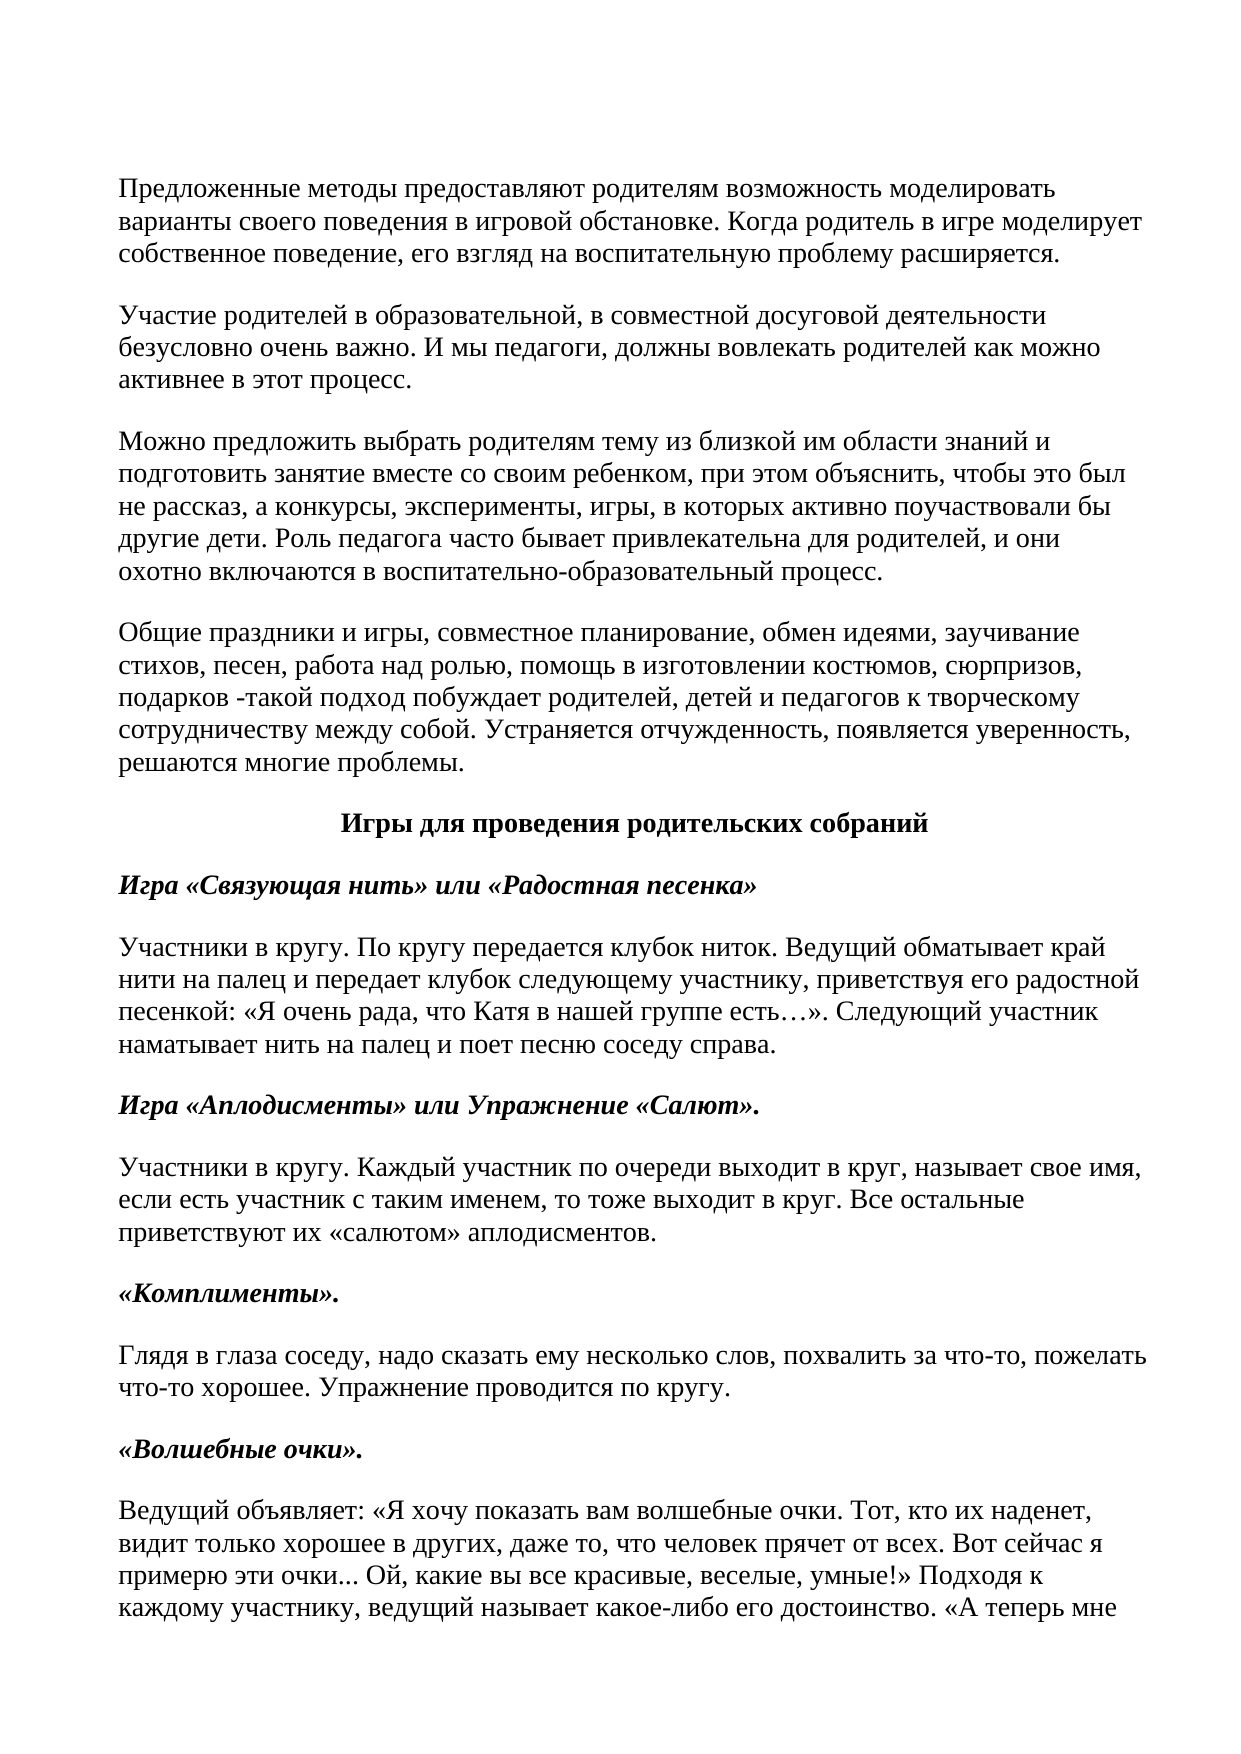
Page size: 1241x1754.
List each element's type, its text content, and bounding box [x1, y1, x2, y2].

text Игры для проведения родительских собраний [118, 806, 1152, 839]
text Можно предложить выбрать родителям тему из близкой им области знаний и подготовить занятие вместе со своим ребенком, при этом объяснить, чтобы это был не рассказ, а конкурсы, эксперименты, игры, в которых активно поучаствовали бы другие дети. Роль педагога часто бывает привлекательна для родителей, и они охотно включаются в воспитательно-образовательный процесс. [118, 424, 1152, 586]
text Глядя в глаза соседу, надо сказать ему несколько слов, похвалить за что-то, пожелать что-то хорошее. Упражнение проводится по кругу. [118, 1338, 1152, 1403]
text «Комплименты». [118, 1276, 1152, 1309]
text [118, 1493, 1152, 1623]
text Игра «Аплодисменты» или Упражнение «Салют». [118, 1088, 1152, 1121]
text «Волшебные очки». [118, 1432, 1152, 1464]
text Общие праздники и игры, совместное планирование, обмен идеями, заучивание стихов, песен, работа над ролью, помощь в изготовлении костюмов, сюрпризов, подарков -такой подход побуждает родителей, детей и педагогов к творческому сотрудничеству между собой. Устраняется отчужденность, появляется уверенность, решаются многие проблемы. [118, 615, 1152, 777]
text Участники в кругу. Каждый участник по очереди выходит в круг, называет свое имя, если есть участник с таким именем, то тоже выходит в круг. Все остальные приветствуют их «салютом» аплодисментов. [118, 1150, 1152, 1247]
text Участие родителей в образовательной, в совместной досуговой деятельности безусловно очень важно. И мы педагоги, должны вовлекать родителей как можно активнее в этот процесс. [118, 298, 1152, 395]
text Участники в кругу. По кругу передается клубок ниток. Ведущий обматывает край нити на палец и передает клубок следующему участнику, приветствуя его радостной песенкой: «Я очень рада, что Катя в нашей группе есть…». Следующий участник наматывает нить на палец и поет песню соседу справа. [118, 929, 1152, 1059]
text Предложенные методы предоставляют родителям возможность моделировать варианты своего поведения в игровой обстановке. Когда родитель в игре моделирует собственное поведение, его взгляд на воспитательную проблему расширяется. [118, 171, 1152, 269]
text Игра «Связующая нить» или «Радостная песенка» [118, 868, 1152, 900]
